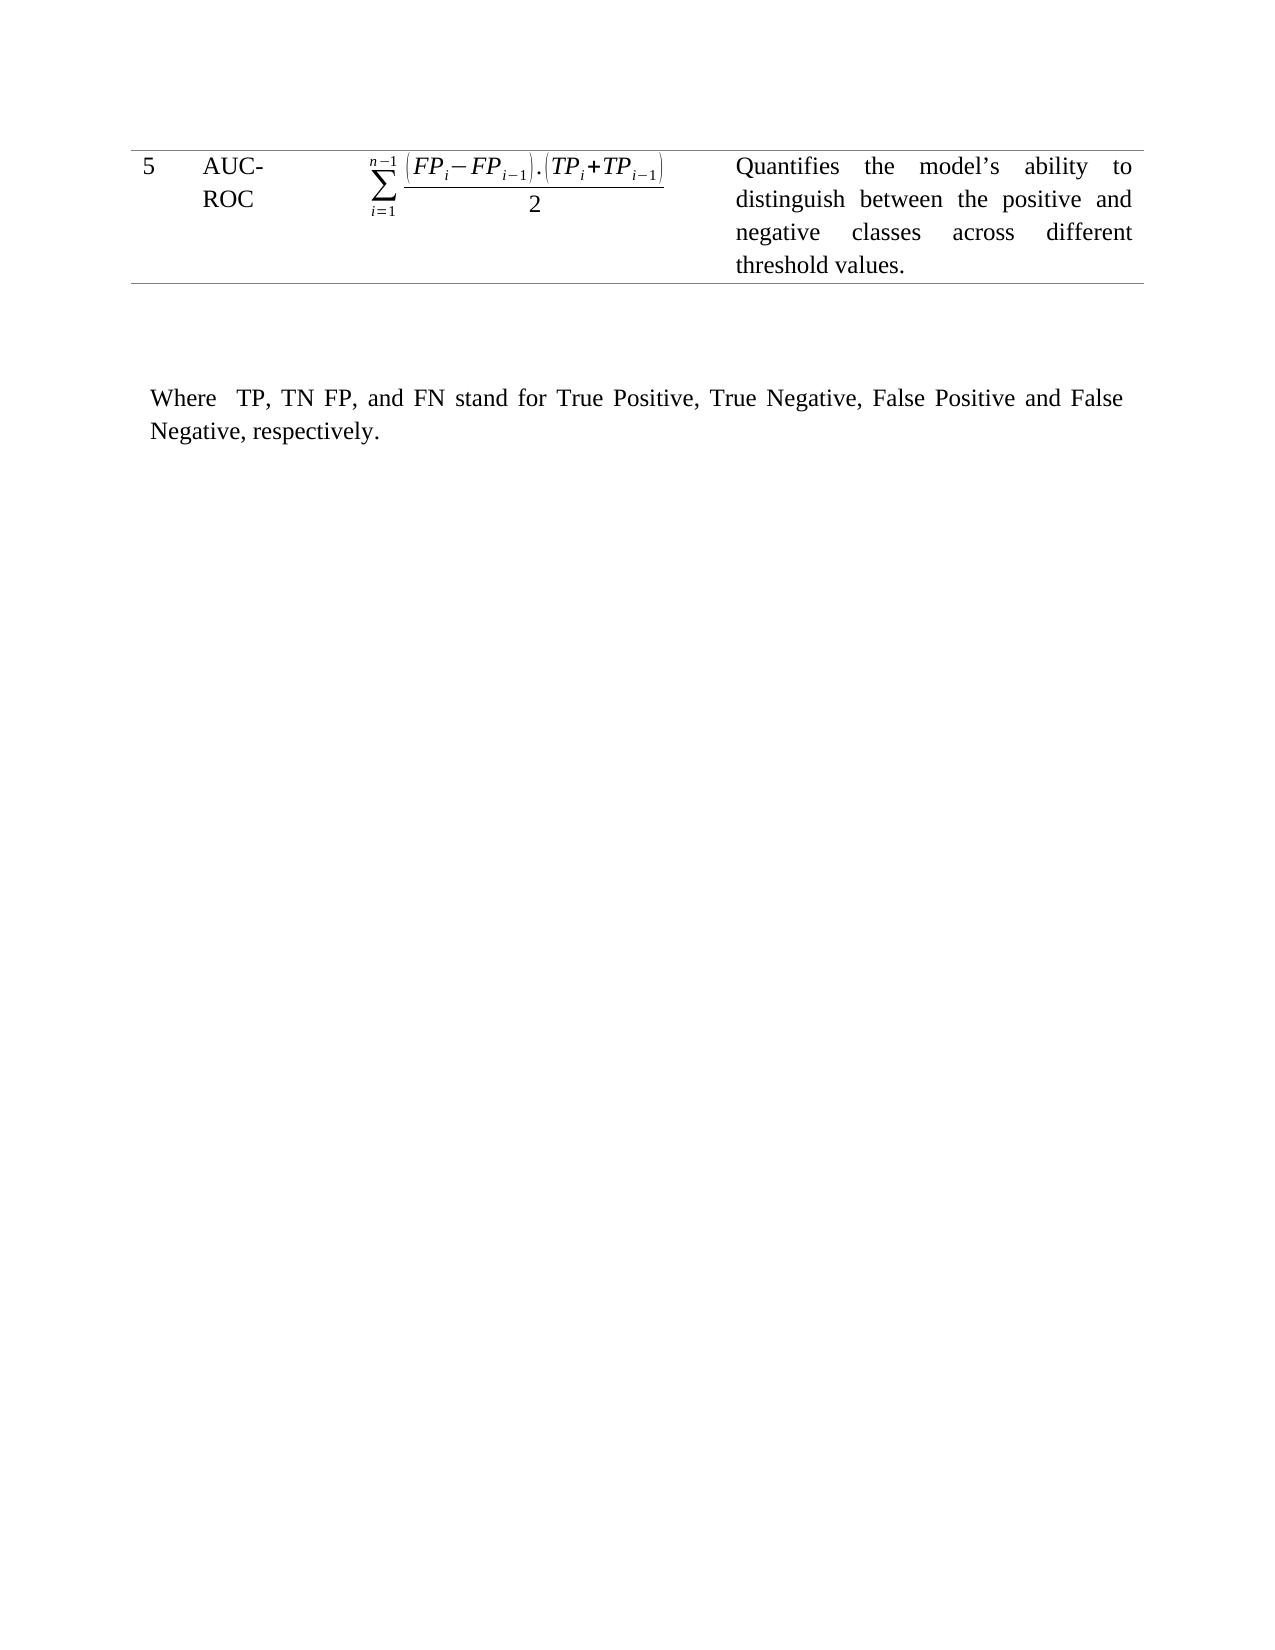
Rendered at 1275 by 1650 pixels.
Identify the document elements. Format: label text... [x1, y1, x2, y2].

table_cell [311, 151, 724, 283]
table_cell Quantifies the model’s ability to distinguish between the positive and negative classes across different threshold values. [724, 151, 1144, 283]
text Where TP, TN FP, and FN stand for True Positive, True Negative, False Positive and False Negative, respectively. [150, 412, 1125, 444]
table_cell AUC-ROC [191, 151, 311, 283]
table_cell 5 [131, 151, 191, 283]
